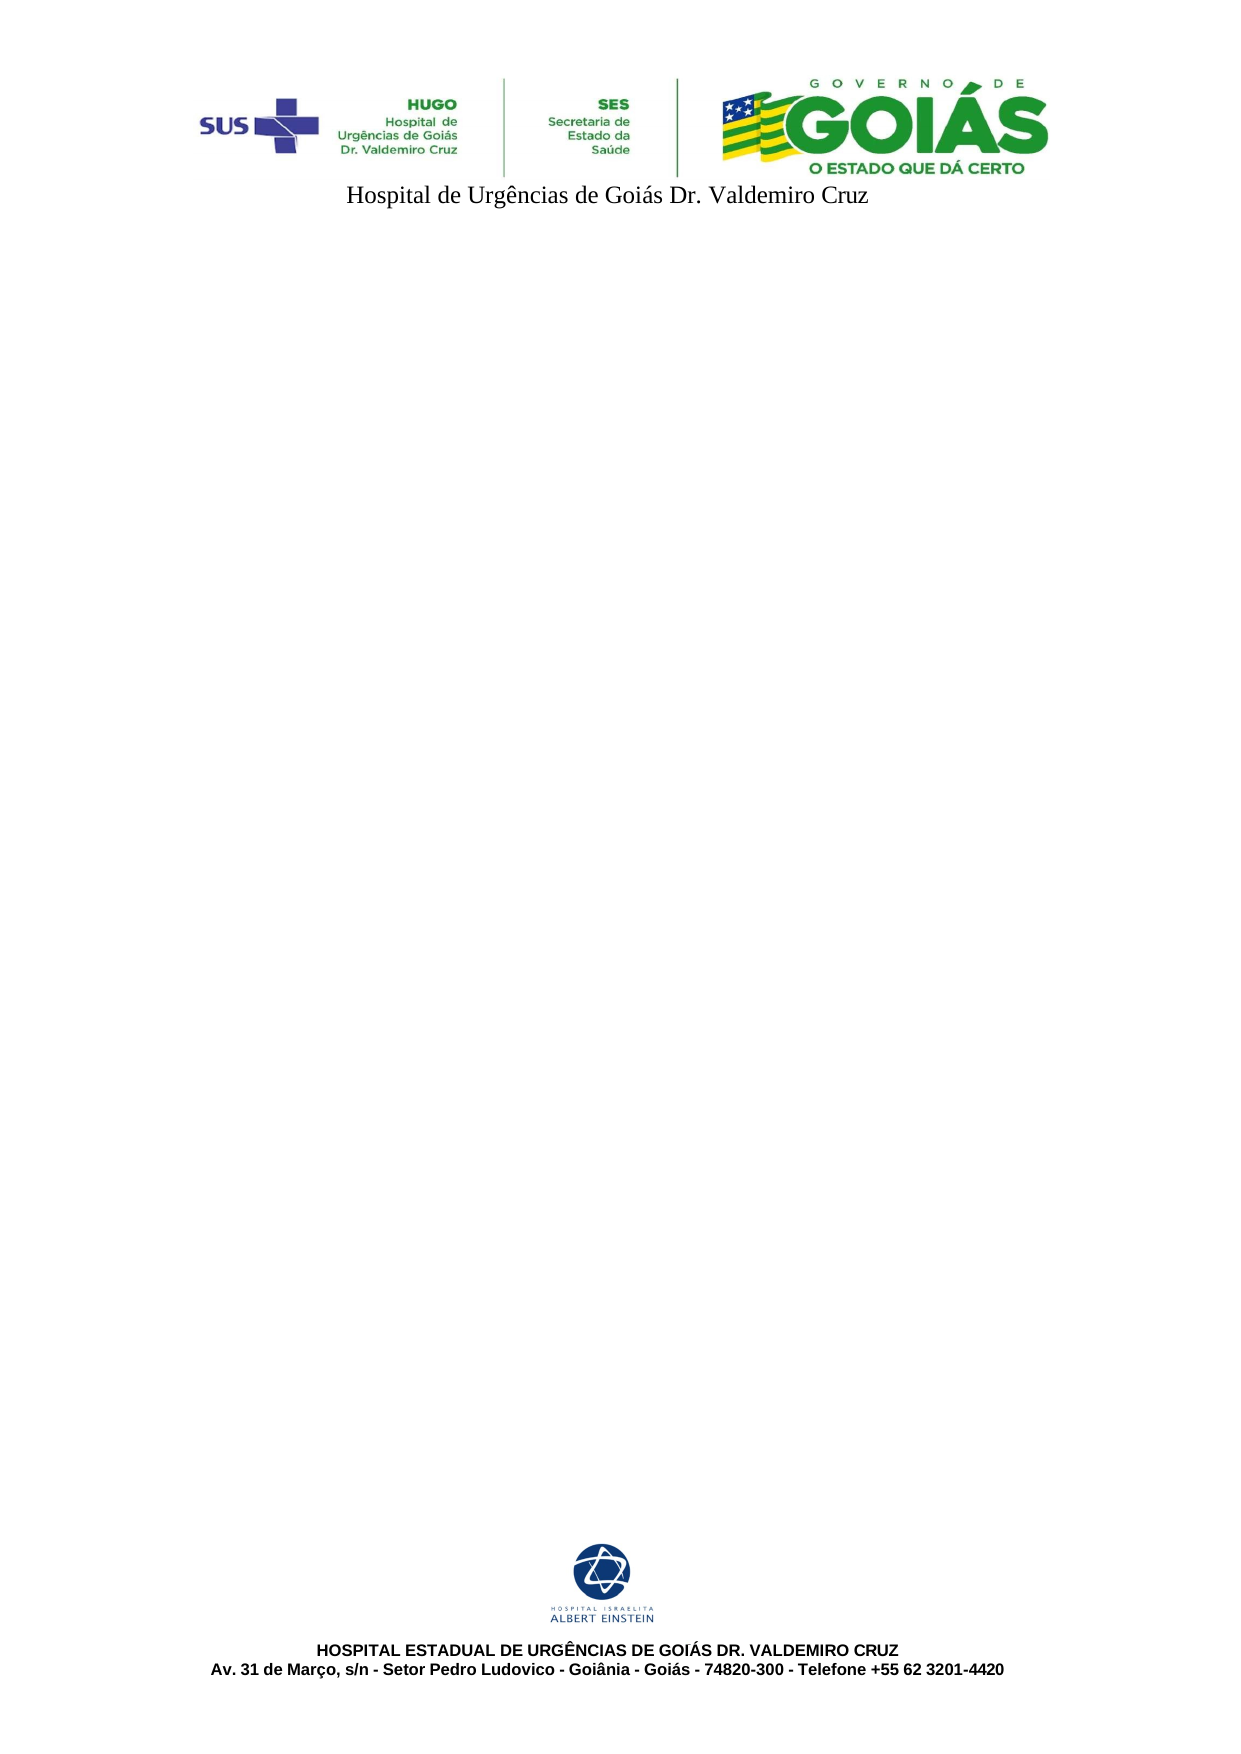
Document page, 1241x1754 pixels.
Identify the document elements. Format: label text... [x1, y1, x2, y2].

picture [550, 1543, 691, 1645]
picture [193, 75, 1050, 180]
text Hospital de Urgências de Goiás Dr. Valdemiro Cruz [56, 180, 1159, 208]
